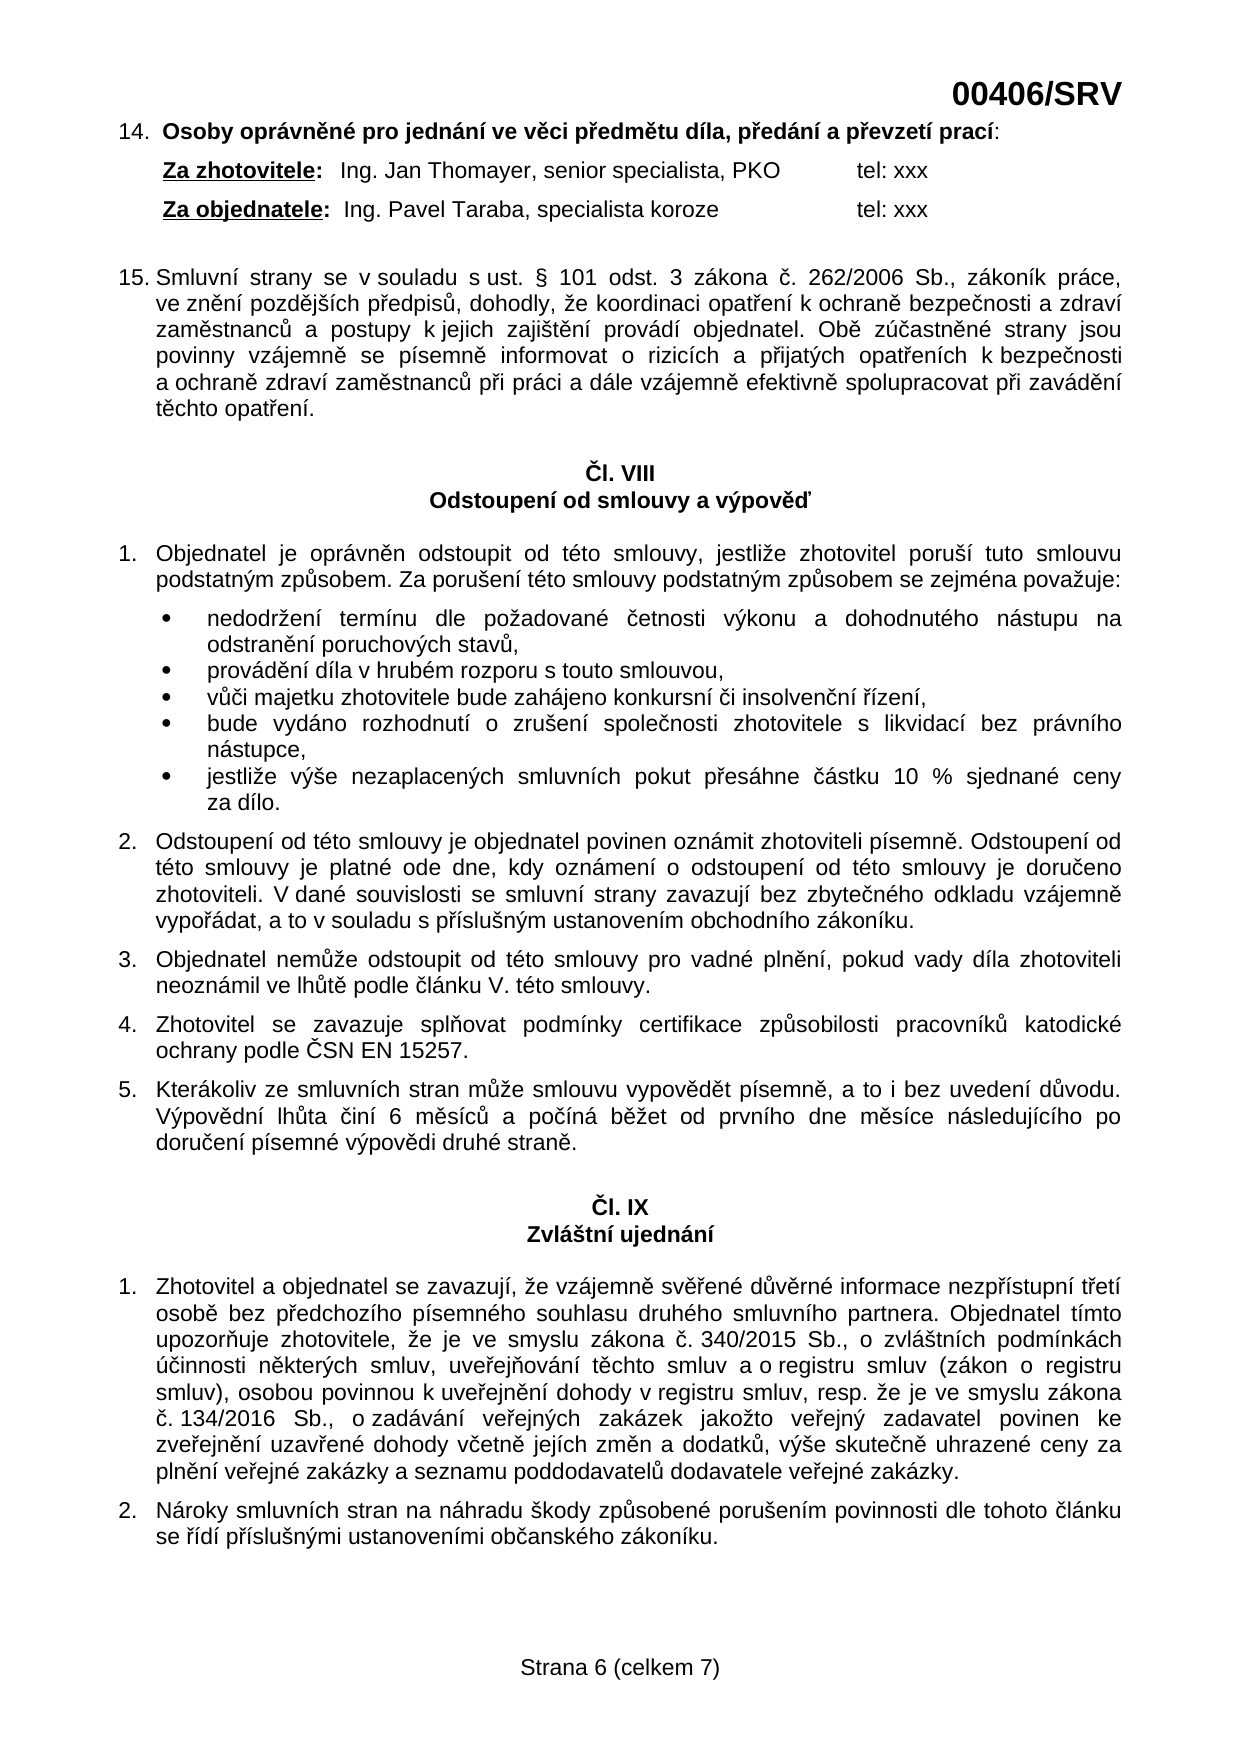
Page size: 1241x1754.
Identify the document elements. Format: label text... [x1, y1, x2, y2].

text Čl. VIII [118, 460, 1122, 487]
text Za objednatele: Ing. Pavel Taraba, specialista koroze tel: xxx [118, 196, 1122, 222]
list Objednatel je oprávněn odstoupit od této smlouvy, jestliže zhotovitel poruší tuto smlouvu podstatným způsobem. Za porušení této smlouvy podstatným způsobem se zejména považuje: [118, 539, 1122, 592]
list Zhotovitel a objednatel se zavazují, že vzájemně svěřené důvěrné informace nezpřístupní třetí osobě bez předchozího písemného souhlasu druhého smluvního partnera. Objednatel tímto upozorňuje zhotovitele, že je ve smyslu zákona č. 340/2015 Sb., o zvláštních podmínkách účinnosti některých smluv, uveřejňování těchto smluv a o registru smluv (zákon o registru smluv), osobou povinnou k uveřejnění dohody v registru smluv, resp. že je ve smyslu zákona č. 134/2016 Sb., o zadávání veřejných zakázek jakožto veřejný zadavatel povinen ke zveřejnění uzavřené dohody včetně jejích změn a dodatků, výše skutečně uhrazené ceny za plnění veřejné zakázky a seznamu poddodavatelů dodavatele veřejné zakázky. [118, 1273, 1122, 1484]
list bude vydáno rozhodnutí o zrušení společnosti zhotovitele s likvidací bez právního nástupce, [162, 710, 1122, 763]
list provádění díla v hrubém rozporu s touto smlouvou, [162, 657, 1122, 684]
list nedodržení termínu dle požadované četnosti výkonu a dohodnutého nástupu na odstranění poruchových stavů, [162, 605, 1122, 657]
list vůči majetku zhotovitele bude zahájeno konkursní či insolvenční řízení, [162, 684, 1122, 710]
list Zhotovitel se zavazuje splňovat podmínky certifikace způsobilosti pracovníků katodické ochrany podle ČSN EN 15257. [118, 1011, 1122, 1064]
list Kterákoliv ze smluvních stran může smlouvu vypovědět písemně, a to i bez uvedení důvodu. Výpovědní lhůta činí 6 měsíců a počíná běžet od prvního dne měsíce následujícího po doručení písemné výpovědi druhé straně. [118, 1076, 1122, 1155]
list jestliže výše nezaplacených smluvních pokut přesáhne částku 10 % sjednané ceny za dílo. [162, 763, 1122, 816]
list Smluvní strany se v souladu s ust. § 101 odst. 3 zákona č. 262/2006 Sb., zákoník práce, ve znění pozdějších předpisů, dohodly, že koordinaci opatření k ochraně bezpečnosti a zdraví zaměstnanců a postupy k jejich zajištění provádí objednatel. Obě zúčastněné strany jsou povinny vzájemně se písemně informovat o rizicích a přijatých opatřeních k bezpečnosti a ochraně zdraví zaměstnanců při práci a dále vzájemně efektivně spolupracovat při zavádění těchto opatření. [118, 263, 1122, 422]
list Nároky smluvních stran na náhradu škody způsobené porušením povinnosti dle tohoto článku se řídí příslušnými ustanoveními občanského zákoníku. [118, 1497, 1122, 1549]
text Zvláštní ujednání [118, 1221, 1122, 1247]
text Odstoupení od smlouvy a výpověď [118, 487, 1122, 513]
list Odstoupení od této smlouvy je objednatel povinen oznámit zhotoviteli písemně. Odstoupení od této smlouvy je platné ode dne, kdy oznámení o odstoupení od této smlouvy je doručeno zhotoviteli. V dané souvislosti se smluvní strany zavazují bez zbytečného odkladu vzájemně vypořádat, a to v souladu s příslušným ustanovením obchodního zákoníku. [118, 828, 1122, 933]
text Za zhotovitele: Ing. Jan Thomayer, senior specialista, PKO tel: xxx [118, 157, 1122, 183]
list Osoby oprávněné pro jednání ve věci předmětu díla, předání a převzetí prací: [118, 118, 1122, 144]
text Čl. IX [118, 1194, 1122, 1221]
list Objednatel nemůže odstoupit od této smlouvy pro vadné plnění, pokud vady díla zhotoviteli neoznámil ve lhůtě podle článku V. této smlouvy. [118, 946, 1122, 999]
